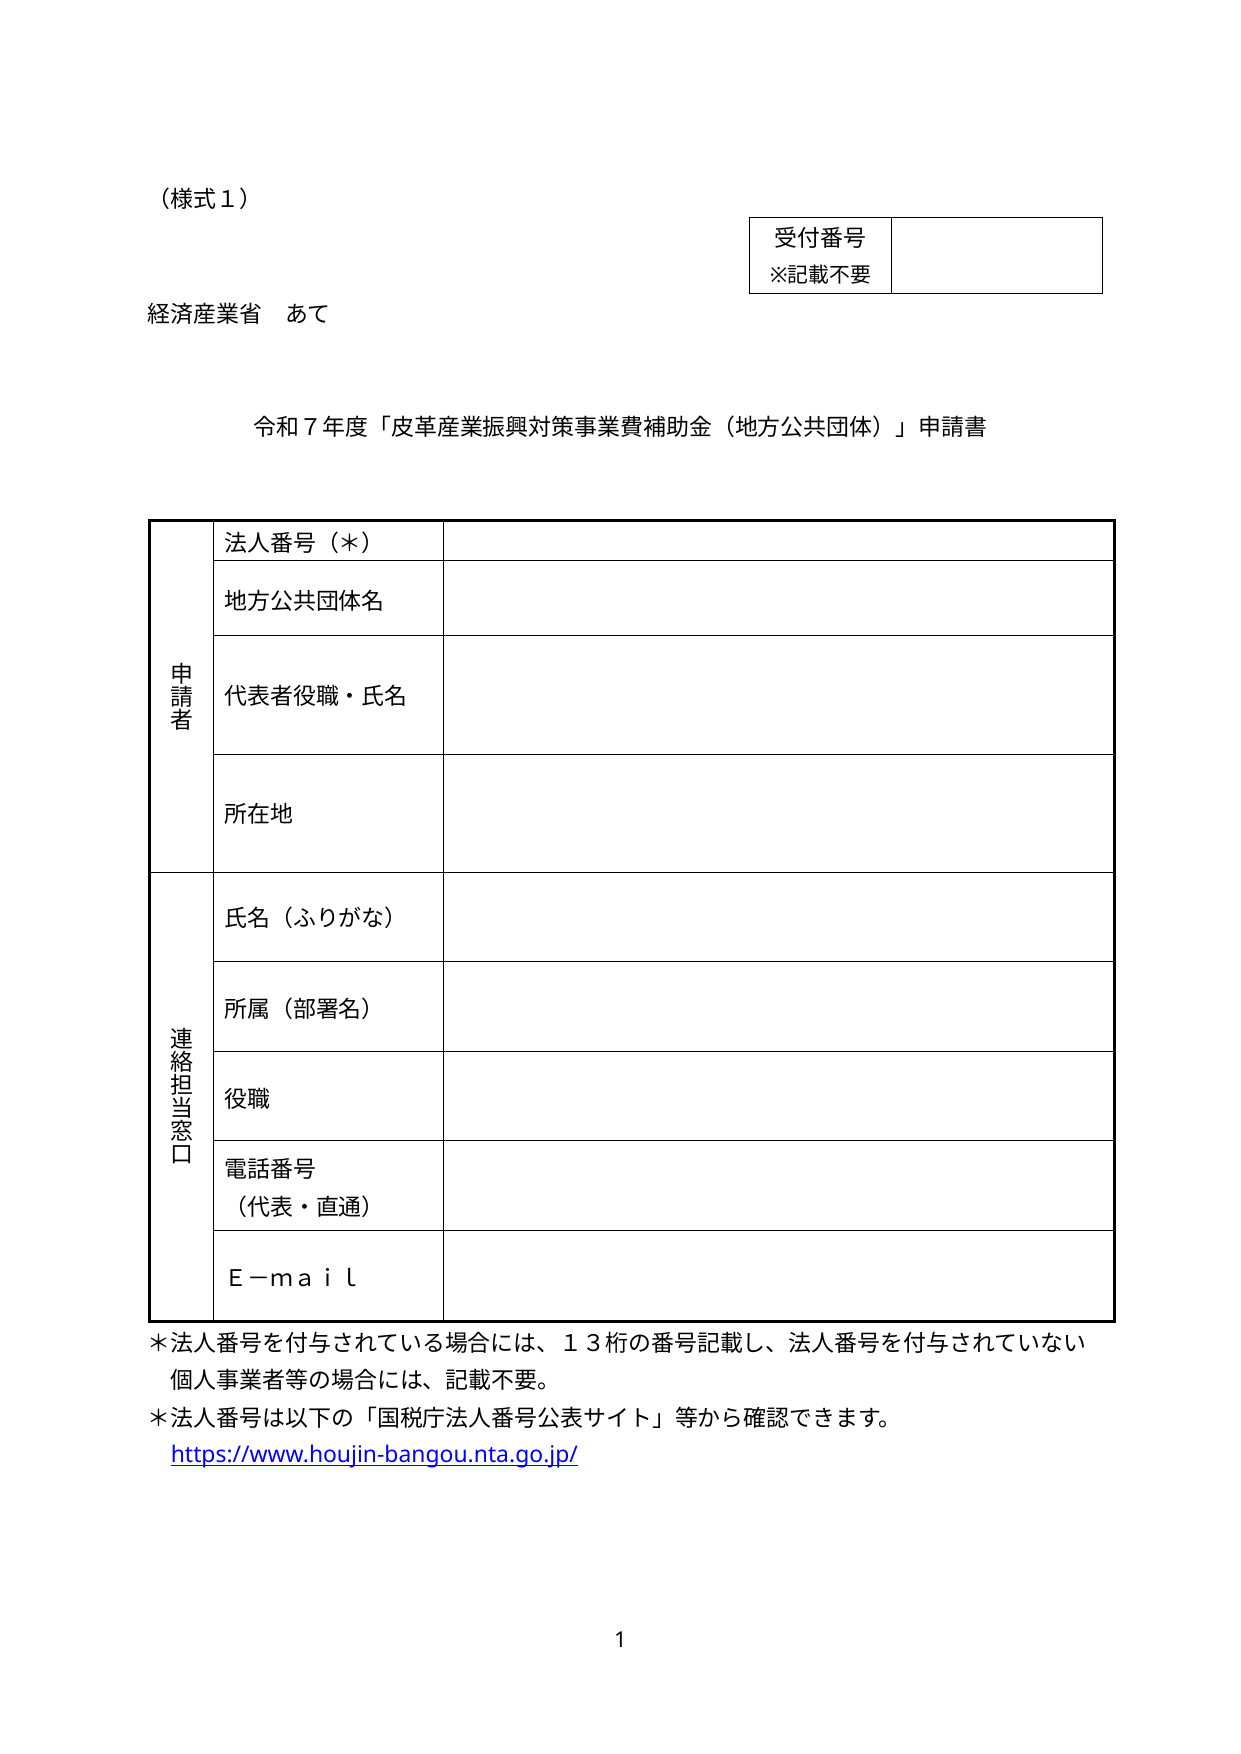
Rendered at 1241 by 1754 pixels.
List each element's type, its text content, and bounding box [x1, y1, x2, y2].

text ＊法人番号を付与されている場合には、１３桁の番号記載し、法人番号を付与されていない [148, 1323, 1092, 1360]
table_cell [444, 962, 1113, 1051]
table_header 法人番号（＊） [214, 522, 443, 560]
table_cell 所在地 [214, 755, 443, 872]
table_cell 地方公共団体名 [214, 561, 443, 635]
table_cell Ｅ－ｍａｉｌ [214, 1231, 443, 1319]
text 令和７年度「皮革産業振興対策事業費補助金（地方公共団体）」申請書 [148, 406, 1092, 444]
table_header 申請者 [151, 522, 213, 872]
table_cell 代表者役職・氏名 [214, 636, 443, 753]
table_cell [444, 1141, 1113, 1230]
table_cell 連絡担当窓口 [151, 873, 213, 1319]
table_cell 氏名（ふりがな） [214, 873, 443, 961]
table_header 受付番号 ※記載不要 [750, 218, 891, 293]
table_cell [444, 755, 1113, 872]
table_cell [444, 636, 1113, 753]
table_header [444, 522, 1113, 560]
text （様式１） [148, 179, 1092, 217]
text 個人事業者等の場合には、記載不要。 [148, 1360, 1092, 1398]
table_cell 電話番号 （代表・直通） [214, 1141, 443, 1230]
table_cell [444, 1052, 1113, 1140]
text 経済産業省 あて [148, 294, 1092, 331]
table_cell 役職 [214, 1052, 443, 1140]
table_cell 所属（部署名） [214, 962, 443, 1051]
table_cell [444, 1231, 1113, 1319]
table_cell [444, 873, 1113, 961]
text ＊法人番号は以下の「国税庁法人番号公表サイト」等から確認できます。 https://www.houjin-bangou.nta.go.jp/ [148, 1398, 1092, 1473]
table_header [892, 218, 1102, 293]
table_cell [444, 561, 1113, 635]
